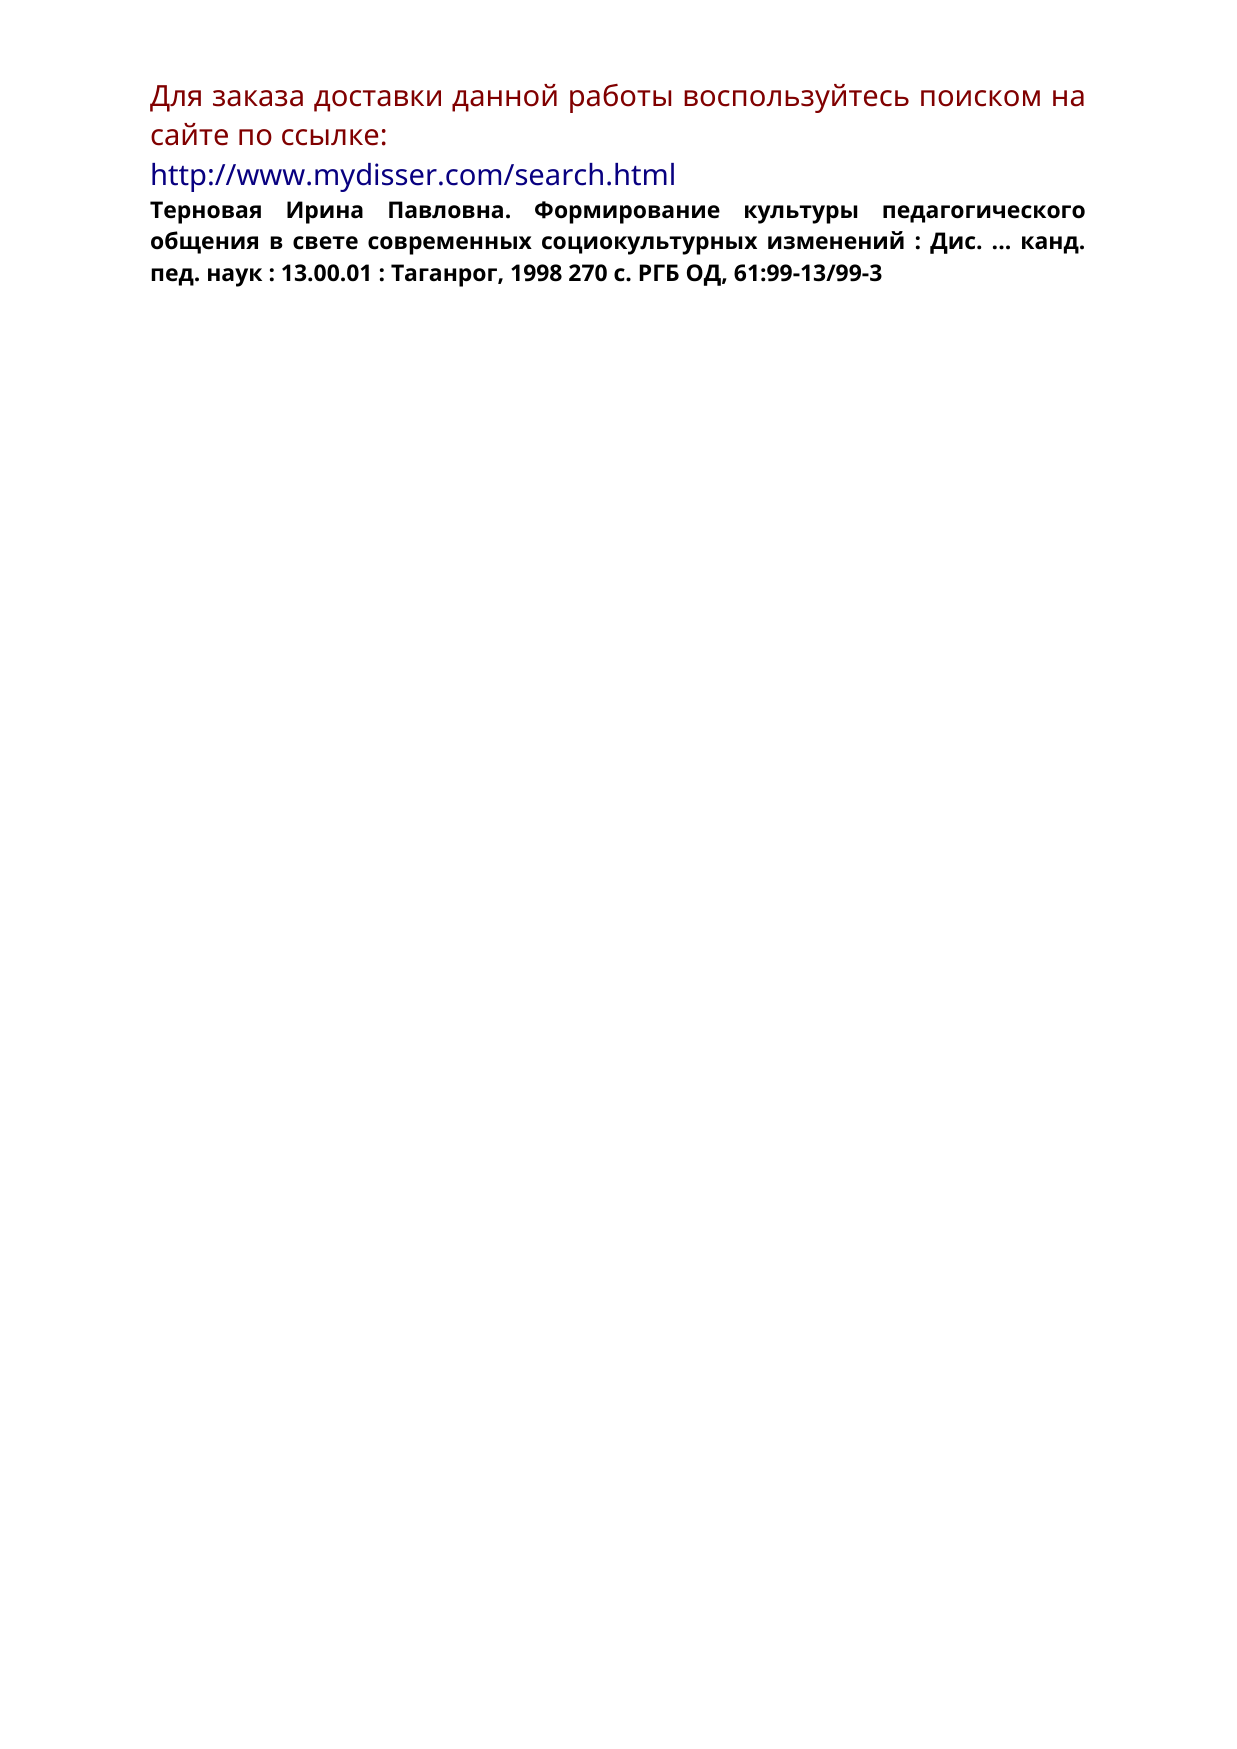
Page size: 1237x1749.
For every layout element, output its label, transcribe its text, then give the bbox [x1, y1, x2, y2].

text Терновая Ирина Павловна. Формирование культуры педагогического общения в свете современных социокультурных изменений : Дис. ... канд. пед. наук : 13.00.01 : Таганрог, 1998 270 c. РГБ ОД, 61:99-13/99-3 [150, 194, 1086, 288]
